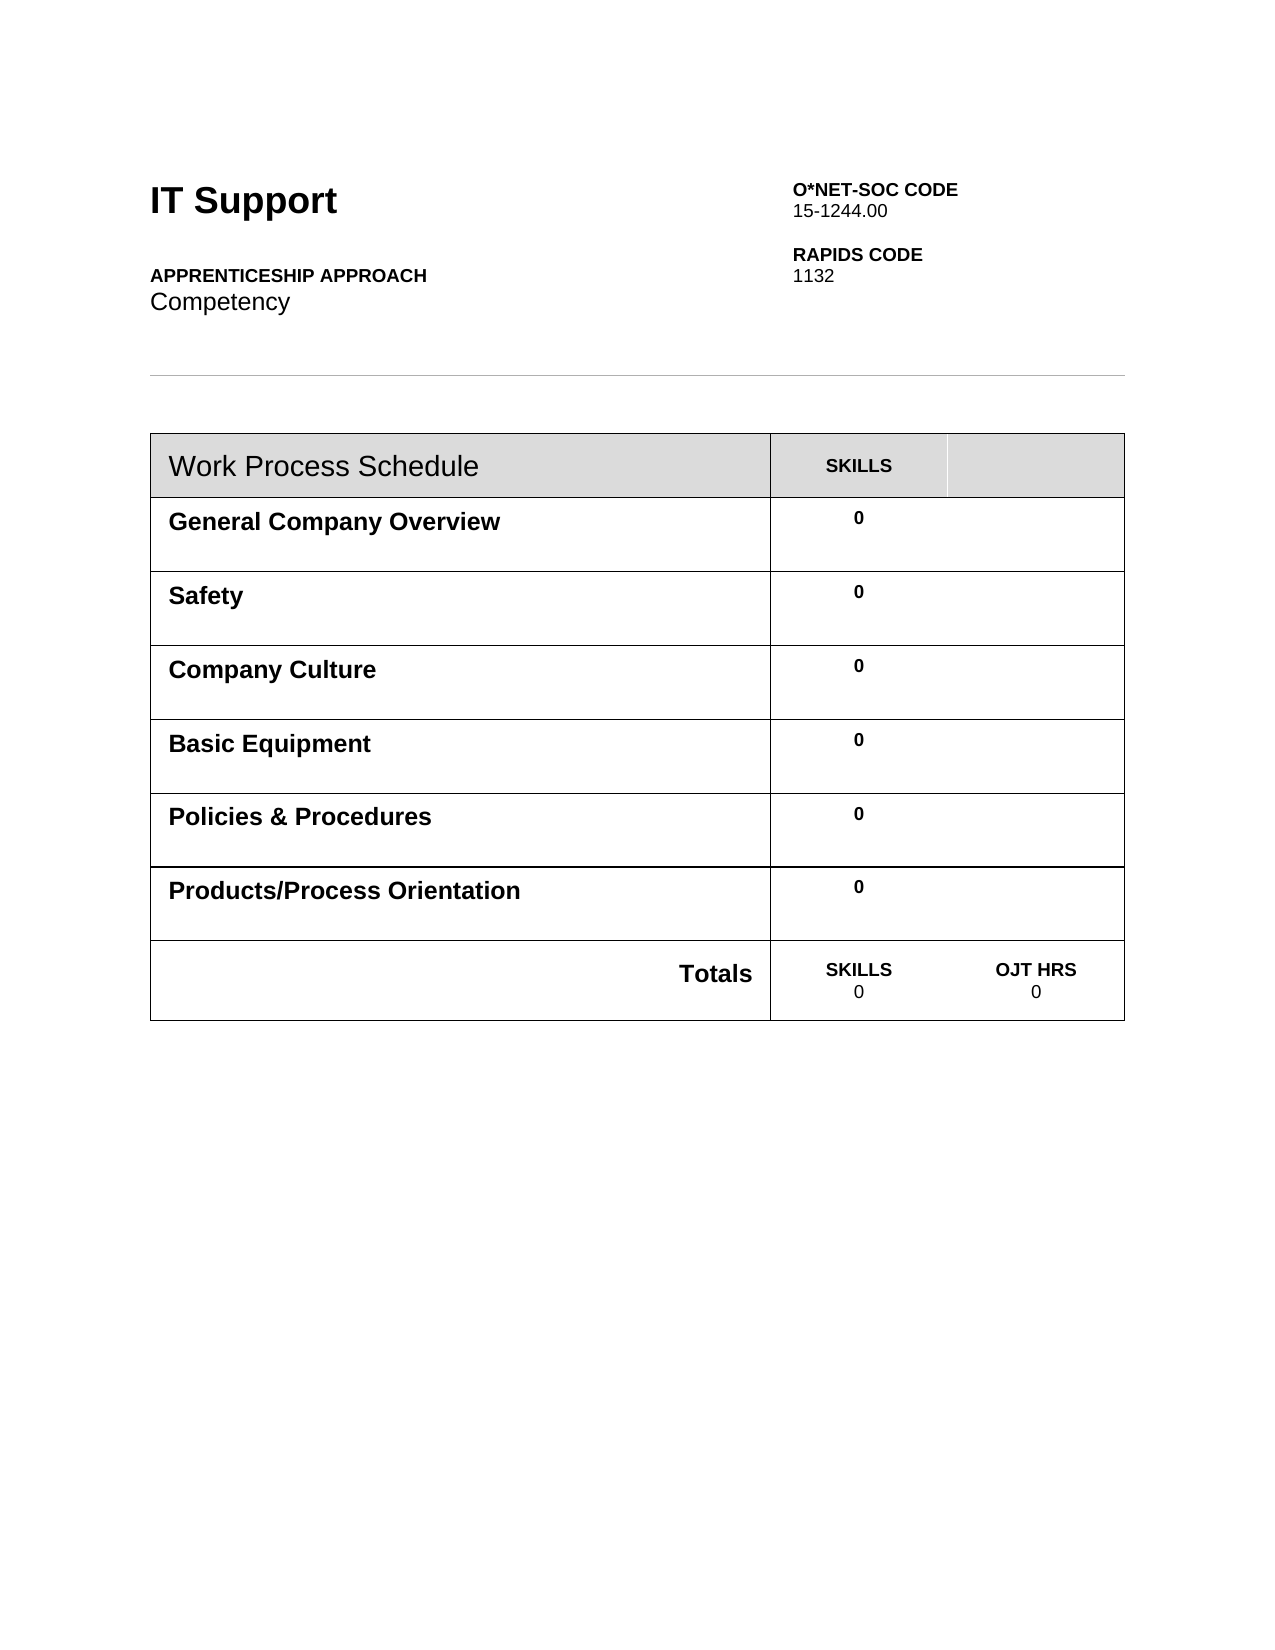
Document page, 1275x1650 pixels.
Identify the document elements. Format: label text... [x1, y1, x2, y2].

table_cell 0 [771, 794, 947, 866]
text APPRENTICESHIP APPROACH [150, 265, 719, 287]
table_cell 0 [771, 646, 947, 719]
table_cell [948, 720, 1124, 792]
table_cell 0 [771, 572, 947, 645]
table_cell [948, 572, 1124, 645]
table_cell 0 [771, 498, 947, 571]
table_cell Safety [151, 572, 770, 645]
table_cell Basic Equipment [151, 720, 770, 792]
table_cell SKILLS 0 [771, 941, 947, 1020]
table_cell General Company Overview [151, 498, 770, 571]
table_cell 0 [771, 720, 947, 792]
text 15-1244.00 [793, 200, 1125, 222]
table_cell Products/Process Orientation [151, 868, 770, 940]
text IT Support [150, 179, 719, 222]
table_header Work Process Schedule [151, 434, 770, 497]
table_cell [948, 794, 1124, 866]
text Competency [150, 287, 719, 315]
text 1132 [793, 265, 1125, 287]
table_cell OJT HRS 0 [948, 941, 1124, 1020]
table_cell Policies & Procedures [151, 794, 770, 866]
table_header [948, 434, 1124, 497]
table_cell [948, 498, 1124, 571]
text RAPIDS CODE [793, 243, 1125, 265]
table_cell [948, 868, 1124, 940]
table_cell Company Culture [151, 646, 770, 719]
text O*NET-SOC CODE [793, 179, 1125, 200]
table_cell 0 [771, 868, 947, 940]
table_header SKILLS [771, 434, 947, 497]
table_cell Totals [151, 941, 770, 1020]
table_cell [948, 646, 1124, 719]
